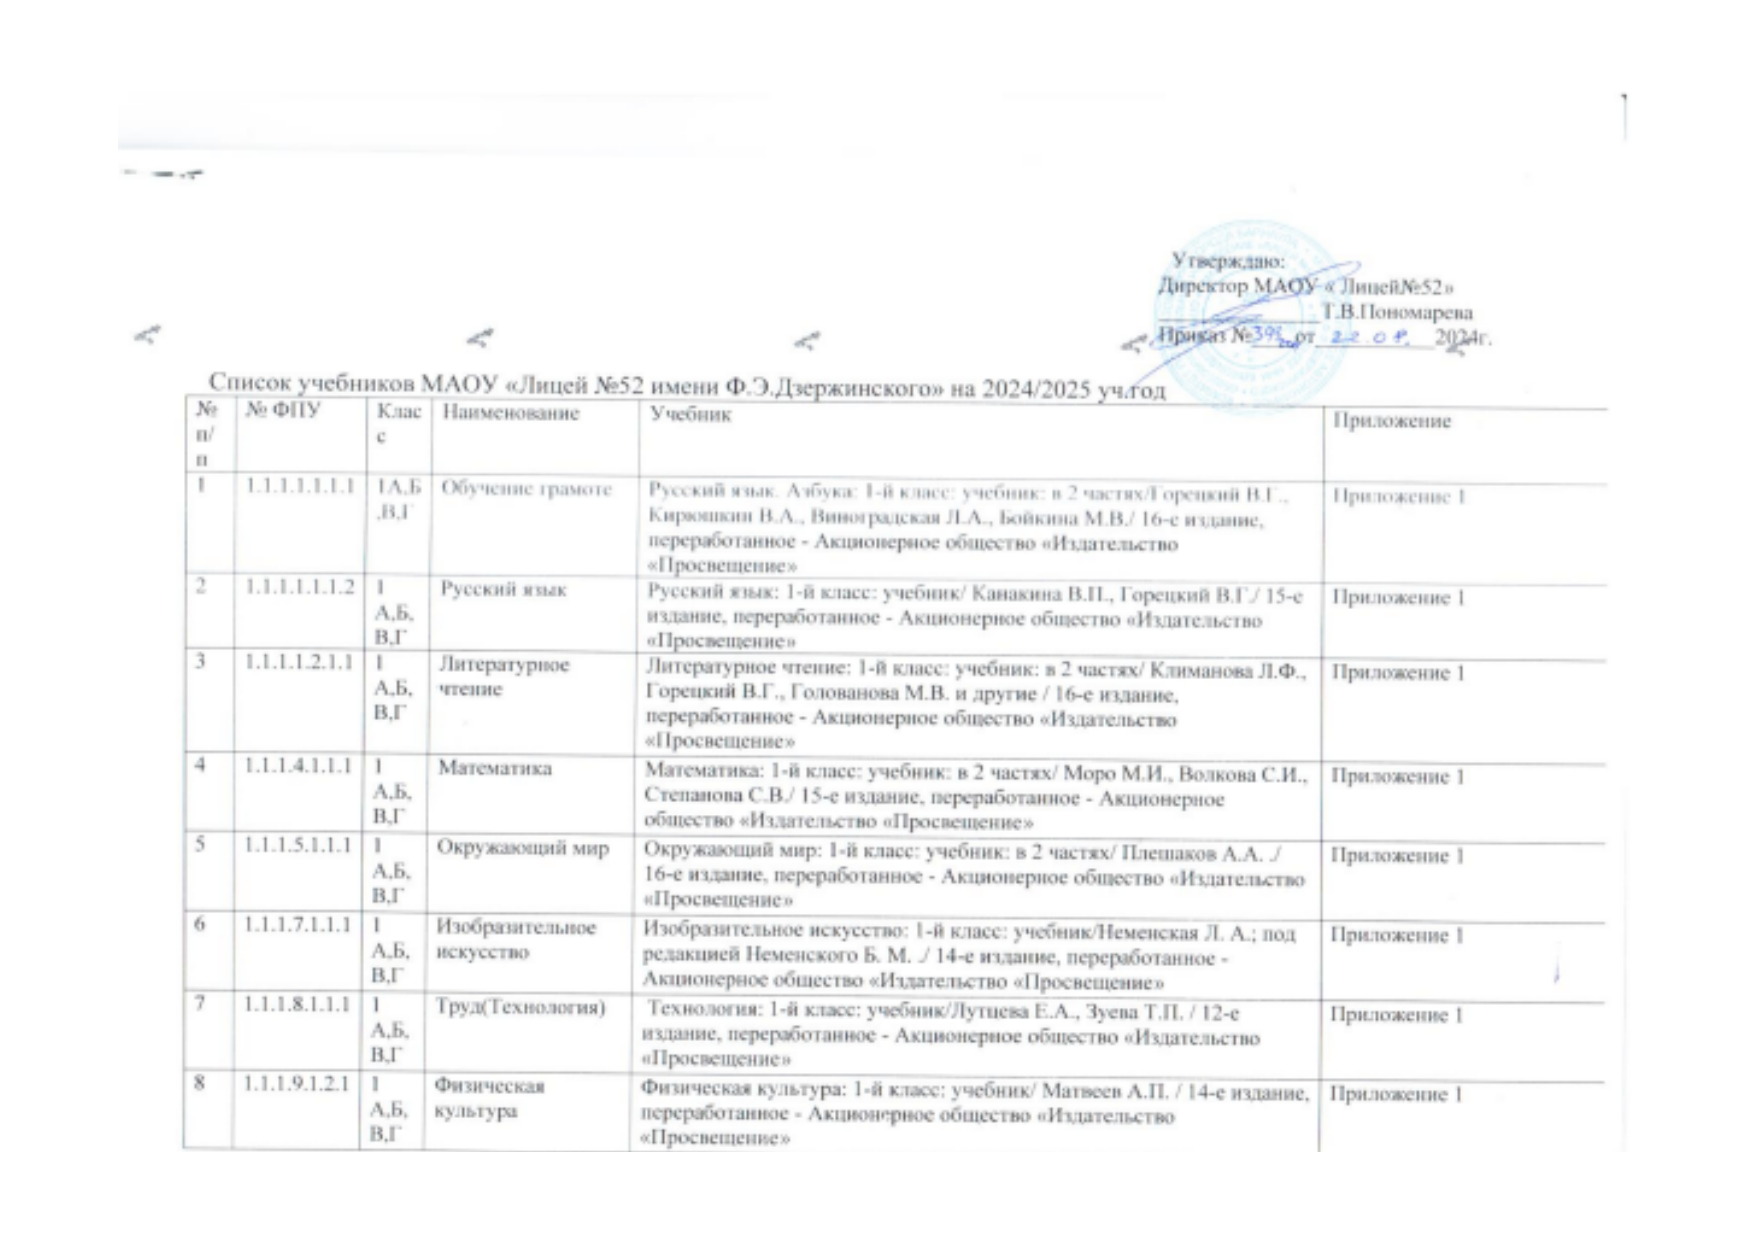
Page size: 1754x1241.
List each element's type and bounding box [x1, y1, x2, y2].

picture [118, 88, 1632, 1152]
